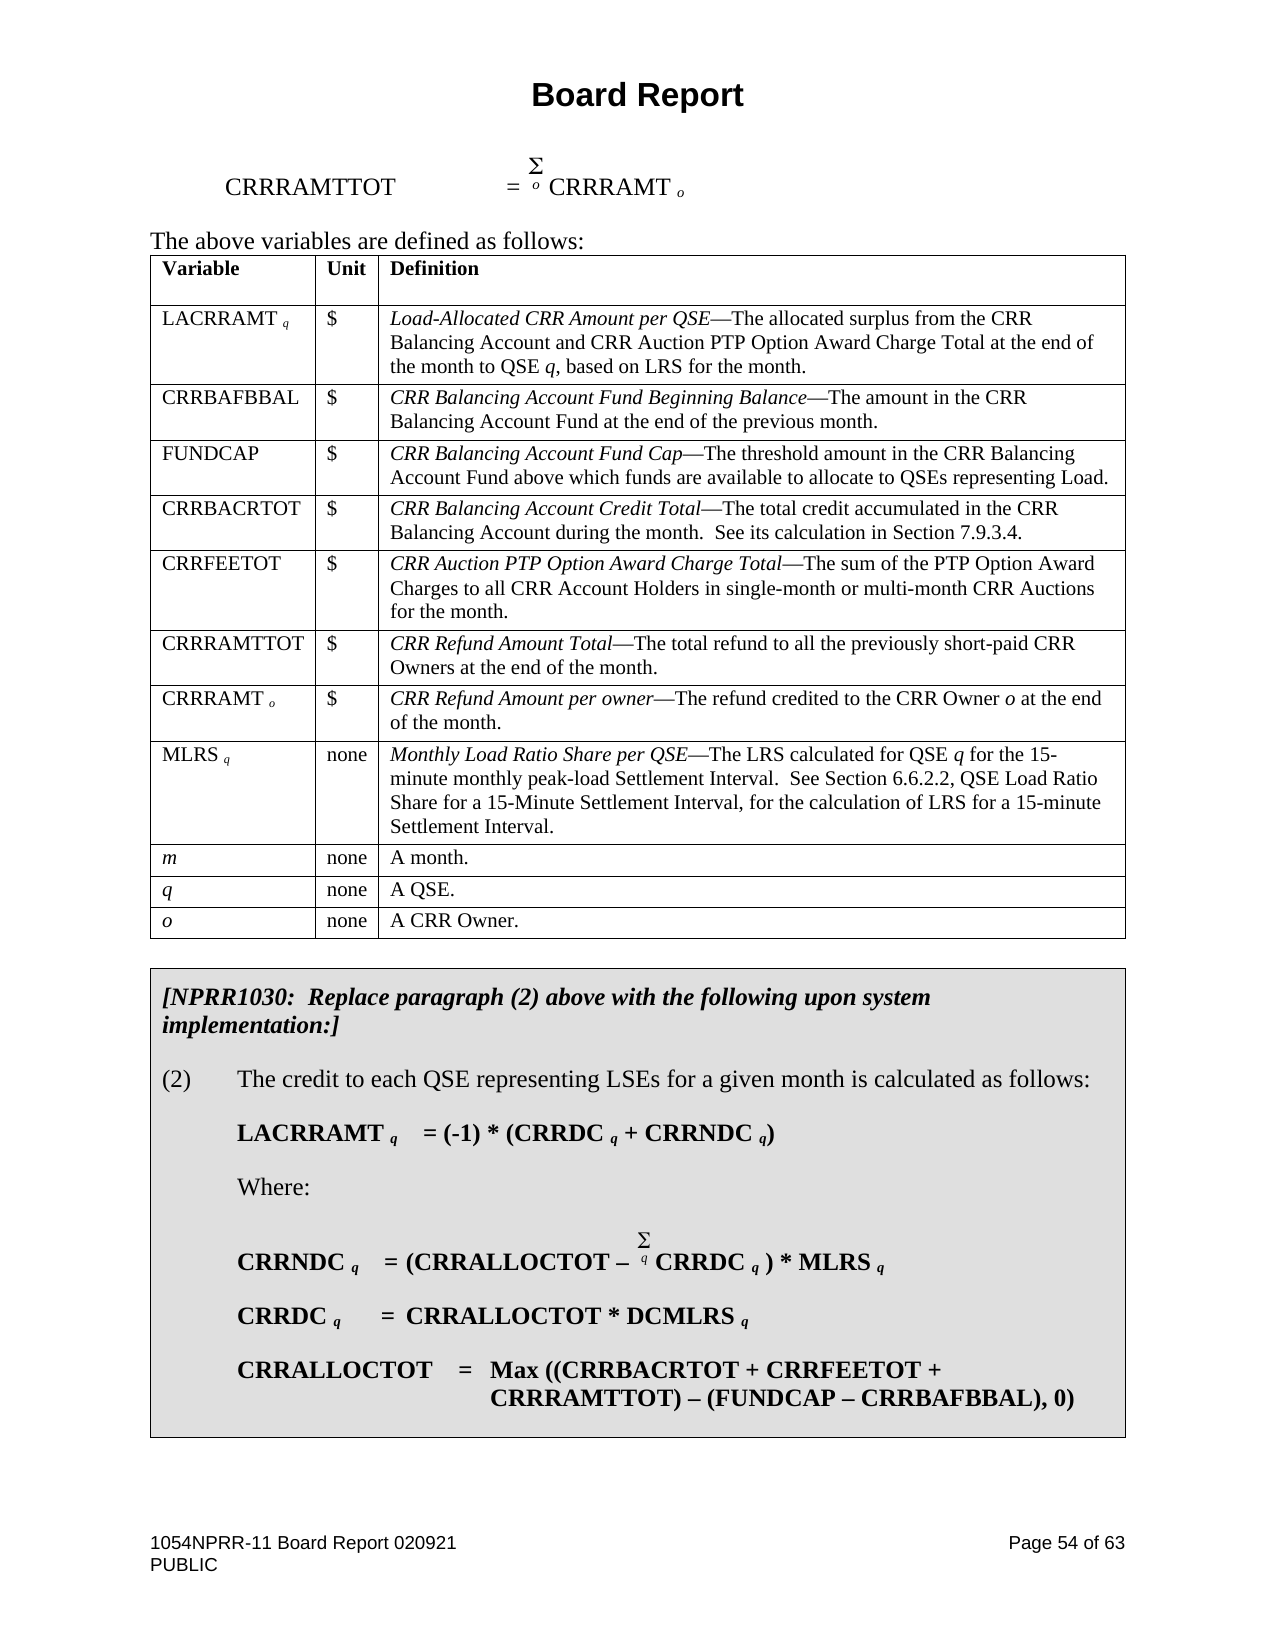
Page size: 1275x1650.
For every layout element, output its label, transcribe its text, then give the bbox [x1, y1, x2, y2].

table_cell $ [316, 385, 378, 439]
table_cell $ [316, 306, 378, 384]
table_cell none [316, 845, 378, 876]
table_cell MLRS q [151, 742, 315, 844]
table_cell Load-Allocated CRR Amount per QSE—The allocated surplus from the CRR Balancing Account and CRR Auction PTP Option Award Charge Total at the end of the month to QSE q, based on LRS for the month. [379, 306, 1125, 384]
table_cell CRR Balancing Account Credit Total—The total credit accumulated in the CRR Balancing Account during the month. See its calculation in Section 7.9.3.4. [379, 496, 1125, 550]
table_cell CRR Refund Amount Total—The total refund to all the previously short-paid CRR Owners at the end of the month. [379, 631, 1125, 685]
table_cell CRRBAFBBAL [151, 385, 315, 439]
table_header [151, 969, 1125, 1437]
table_header Definition [379, 256, 1125, 304]
table_header Variable [151, 256, 315, 304]
table_cell CRR Balancing Account Fund Beginning Balance—The amount in the CRR Balancing Account Fund at the end of the previous month. [379, 385, 1125, 439]
table_cell m [151, 845, 315, 876]
table_cell Monthly Load Ratio Share per QSE—The LRS calculated for QSE q for the 15-minute monthly peak-load Settlement Interval. See Section 6.6.2.2, QSE Load Ratio Share for a 15-Minute Settlement Interval, for the calculation of LRS for a 15-minute Settlement Interval. [379, 742, 1125, 844]
table_cell $ [316, 441, 378, 495]
table_cell LACRRAMT q [151, 306, 315, 384]
table_cell q [151, 877, 315, 907]
table_cell $ [316, 686, 378, 741]
table_header Unit [316, 256, 378, 304]
table_cell A CRR Owner. [379, 908, 1125, 938]
table_cell o [151, 908, 315, 938]
text CRRRAMTTOT = CRRRAMT o [225, 150, 1125, 201]
table_cell none [316, 742, 378, 844]
table_cell CRR Auction PTP Option Award Charge Total—The sum of the PTP Option Award Charges to all CRR Account Holders in single-month or multi-month CRR Auctions for the month. [379, 551, 1125, 630]
table_cell CRRRAMTTOT [151, 631, 315, 685]
table_cell A month. [379, 845, 1125, 876]
text The above variables are defined as follows: [150, 226, 1125, 254]
table_cell CRRBACRTOT [151, 496, 315, 550]
table_cell A QSE. [379, 877, 1125, 907]
table_cell CRR Refund Amount per owner—The refund credited to the CRR Owner o at the end of the month. [379, 686, 1125, 741]
table_cell FUNDCAP [151, 441, 315, 495]
table_cell CRRRAMT o [151, 686, 315, 741]
table_cell $ [316, 551, 378, 630]
table_cell $ [316, 631, 378, 685]
table_cell none [316, 908, 378, 938]
table_cell CRR Balancing Account Fund Cap—The threshold amount in the CRR Balancing Account Fund above which funds are available to allocate to QSEs representing Load. [379, 441, 1125, 495]
table_cell CRRFEETOT [151, 551, 315, 630]
table_cell $ [316, 496, 378, 550]
table_cell none [316, 877, 378, 907]
